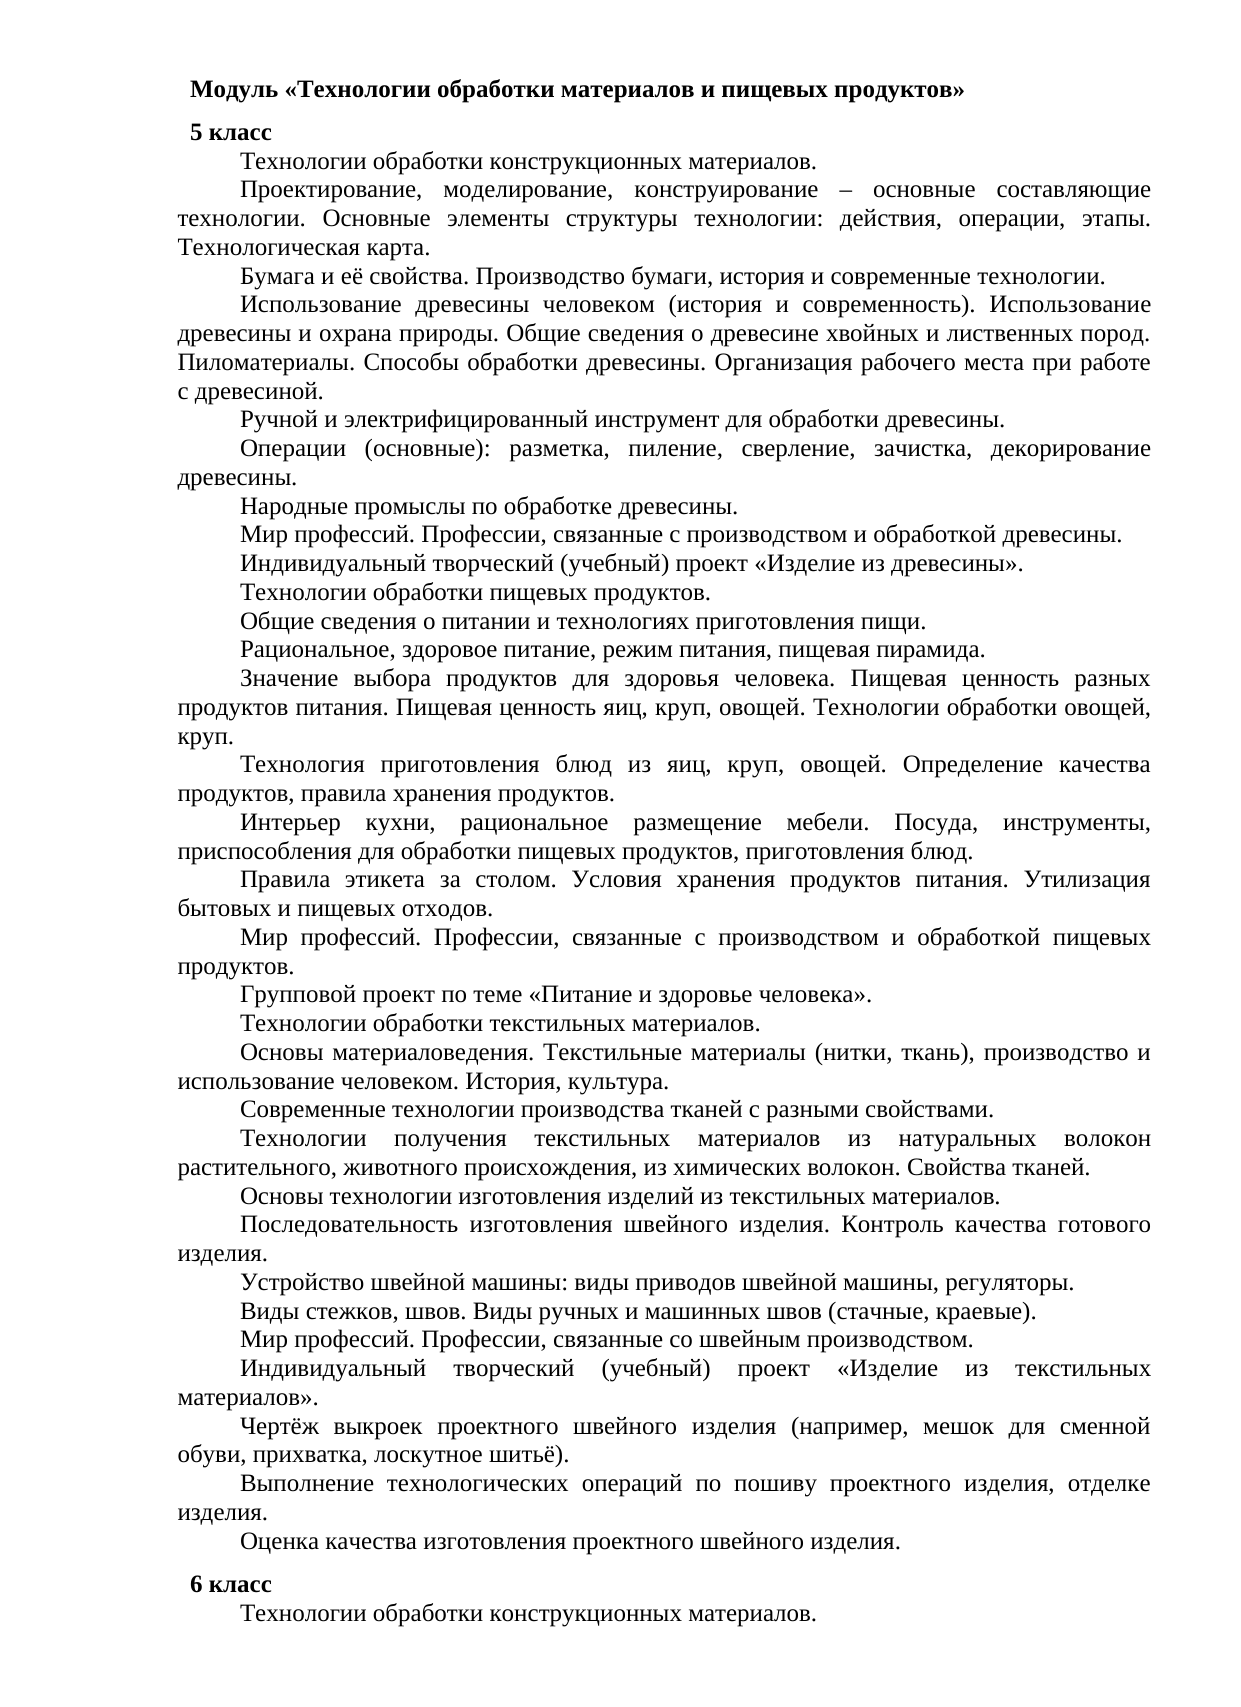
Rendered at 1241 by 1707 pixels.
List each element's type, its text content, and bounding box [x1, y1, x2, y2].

text Устройство швейной машины: виды приводов швейной машины, регуляторы. [177, 1267, 1152, 1296]
text Рациональное, здоровое питание, режим питания, пищевая пирамида. [177, 634, 1152, 663]
text Технологии обработки текстильных материалов. [177, 1008, 1152, 1037]
text Оценка качества изготовления проектного швейного изделия. [177, 1526, 1152, 1554]
text Современные технологии производства тканей с разными свойствами. [177, 1094, 1152, 1123]
text Значение выбора продуктов для здоровья человека. Пищевая ценность разных продуктов питания. Пищевая ценность яиц, круп, овощей. Технологии обработки овощей, круп. [177, 663, 1152, 749]
text Народные промыслы по обработке древесины. [177, 491, 1152, 519]
text Групповой проект по теме «Питание и здоровье человека». [177, 979, 1152, 1008]
text Индивидуальный творческий (учебный) проект «Изделие из текстильных материалов». [177, 1353, 1152, 1411]
text Технологии получения текстильных материалов из натуральных волокон растительного, животного происхождения, из химических волокон. Свойства тканей. [177, 1123, 1152, 1181]
text Общие сведения о питании и технологиях приготовления пищи. [177, 606, 1152, 634]
text Проектирование, моделирование, конструирование – основные составляющие технологии. Основные элементы структуры технологии: действия, операции, этапы. Технологическая карта. [177, 174, 1152, 261]
text Модуль «Технологии обработки материалов и пищевых продуктов» [190, 74, 1152, 103]
text Выполнение технологических операций по пошиву проектного изделия, отделке изделия. [177, 1468, 1152, 1526]
text 6 класс [190, 1569, 1152, 1598]
text Технология приготовления блюд из яиц, круп, овощей. Определение качества продуктов, правила хранения продуктов. [177, 749, 1152, 807]
text Технологии обработки конструкционных материалов. [177, 146, 1152, 174]
text Ручной и электрифицированный инструмент для обработки древесины. [177, 404, 1152, 433]
text Мир профессий. Профессии, связанные со швейным производством. [177, 1324, 1152, 1353]
text Бумага и её свойства. Производство бумаги, история и современные технологии. [177, 261, 1152, 289]
text Операции (основные): разметка, пиление, сверление, зачистка, декорирование древесины. [177, 433, 1152, 491]
text Последовательность изготовления швейного изделия. Контроль качества готового изделия. [177, 1209, 1152, 1267]
text Технологии обработки конструкционных материалов. [177, 1598, 1152, 1626]
text Чертёж выкроек проектного швейного изделия (например, мешок для сменной обуви, прихватка, лоскутное шитьё). [177, 1411, 1152, 1468]
text Правила этикета за столом. Условия хранения продуктов питания. Утилизация бытовых и пищевых отходов. [177, 864, 1152, 922]
text Основы технологии изготовления изделий из текстильных материалов. [177, 1181, 1152, 1209]
text 5 класс [190, 117, 1152, 146]
text Интерьер кухни, рациональное размещение мебели. Посуда, инструменты, приспособления для обработки пищевых продуктов, приготовления блюд. [177, 807, 1152, 864]
text Основы материаловедения. Текстильные материалы (нитки, ткань), производство и использование человеком. История, культура. [177, 1037, 1152, 1094]
text Использование древесины человеком (история и современность). Использование древесины и охрана природы. Общие сведения о древесине хвойных и лиственных пород. Пиломатериалы. Способы обработки древесины. Организация рабочего места при работе с древесиной. [177, 289, 1152, 404]
text Технологии обработки пищевых продуктов. [177, 577, 1152, 606]
text Мир профессий. Профессии, связанные с производством и обработкой древесины. [177, 519, 1152, 548]
text Виды стежков, швов. Виды ручных и машинных швов (стачные, краевые). [177, 1296, 1152, 1324]
text Мир профессий. Профессии, связанные с производством и обработкой пищевых продуктов. [177, 922, 1152, 979]
text Индивидуальный творческий (учебный) проект «Изделие из древесины». [177, 548, 1152, 577]
